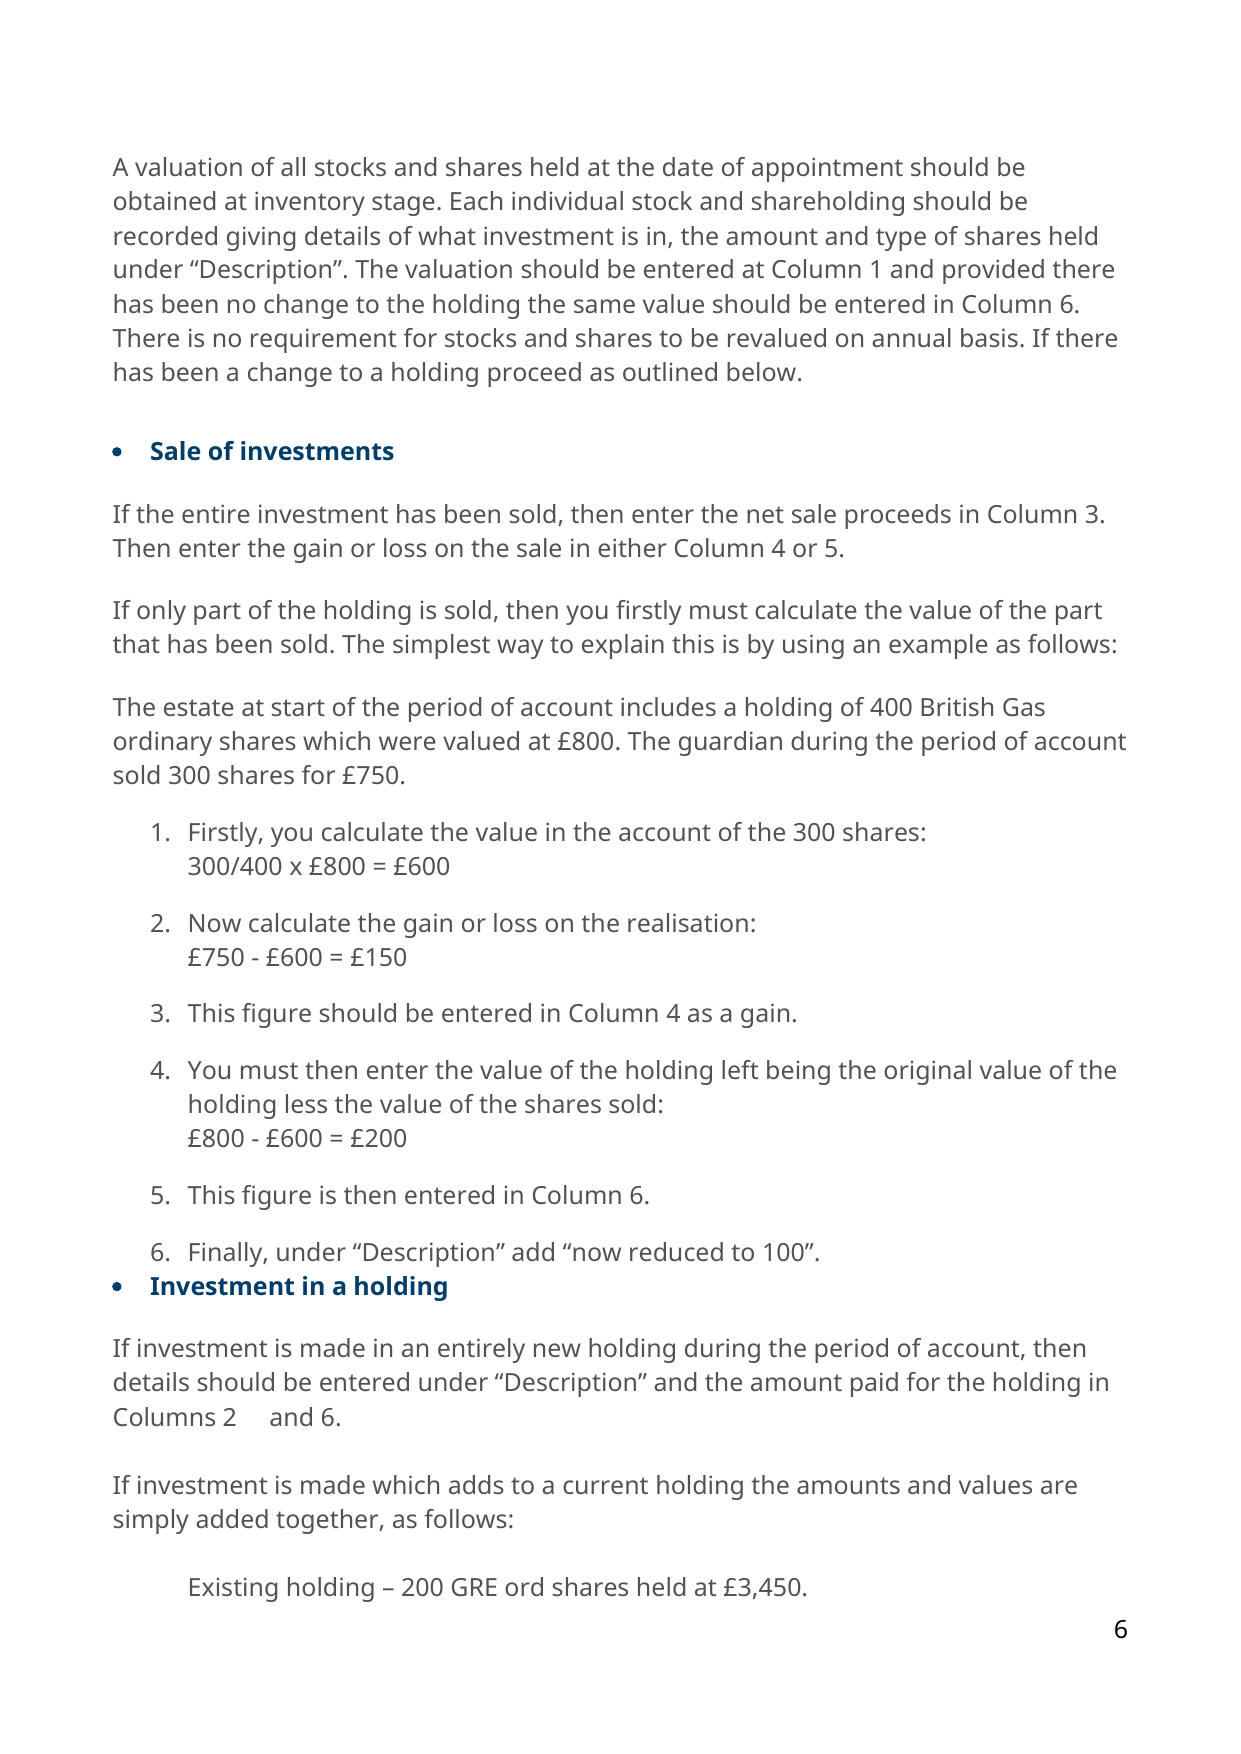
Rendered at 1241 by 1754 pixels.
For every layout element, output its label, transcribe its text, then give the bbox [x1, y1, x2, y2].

text If investment is made in an entirely new holding during the period of account, then details should be entered under “Description” and the amount paid for the holding in Columns 2 and 6. [112, 1331, 1128, 1433]
text If investment is made which adds to a current holding the amounts and values are simply added together, as follows: [112, 1467, 1128, 1535]
text A valuation of all stocks and shares held at the date of appointment should be obtained at inventory stage. Each individual stock and shareholding should be recorded giving details of what investment is in, the amount and type of shares held under “Description”. The valuation should be entered at Column 1 and provided there has been no change to the holding the same value should be entered in Column 6. There is no requirement for stocks and shares to be revalued on annual basis. If there has been a change to a holding proceed as outlined below. [112, 150, 1128, 388]
list This figure should be entered in Column 4 as a gain. [150, 996, 1128, 1030]
list 300/400 x £800 = £600 [187, 848, 1128, 882]
list Investment in a holding [112, 1268, 1128, 1303]
text If the entire investment has been sold, then enter the net sale proceeds in Column 3. Then enter the gain or loss on the sale in either Column 4 or 5. [112, 496, 1128, 564]
list Finally, under “Description” add “now reduced to 100”. [150, 1234, 1128, 1268]
list £750 - £600 = £150 [187, 939, 1128, 973]
list £800 - £600 = £200 [187, 1121, 1128, 1155]
text If only part of the holding is sold, then you firstly must calculate the value of the part that has been sold. The simplest way to explain this is by using an example as follows: [112, 593, 1128, 661]
list Firstly, you calculate the value in the account of the 300 shares: [150, 814, 1128, 848]
list You must then enter the value of the holding left being the original value of the [150, 1053, 1128, 1087]
text The estate at start of the period of account includes a holding of 400 British Gas ordinary shares which were valued at £800. The guardian during the period of account sold 300 shares for £750. [112, 689, 1128, 792]
list Now calculate the gain or loss on the realisation: [150, 905, 1128, 939]
list This figure is then entered in Column 6. [150, 1178, 1128, 1212]
text Existing holding – 200 GRE ord shares held at £3,450. [187, 1569, 1128, 1603]
list holding less the value of the shares sold: [187, 1087, 1128, 1121]
list Sale of investments [112, 434, 1128, 468]
